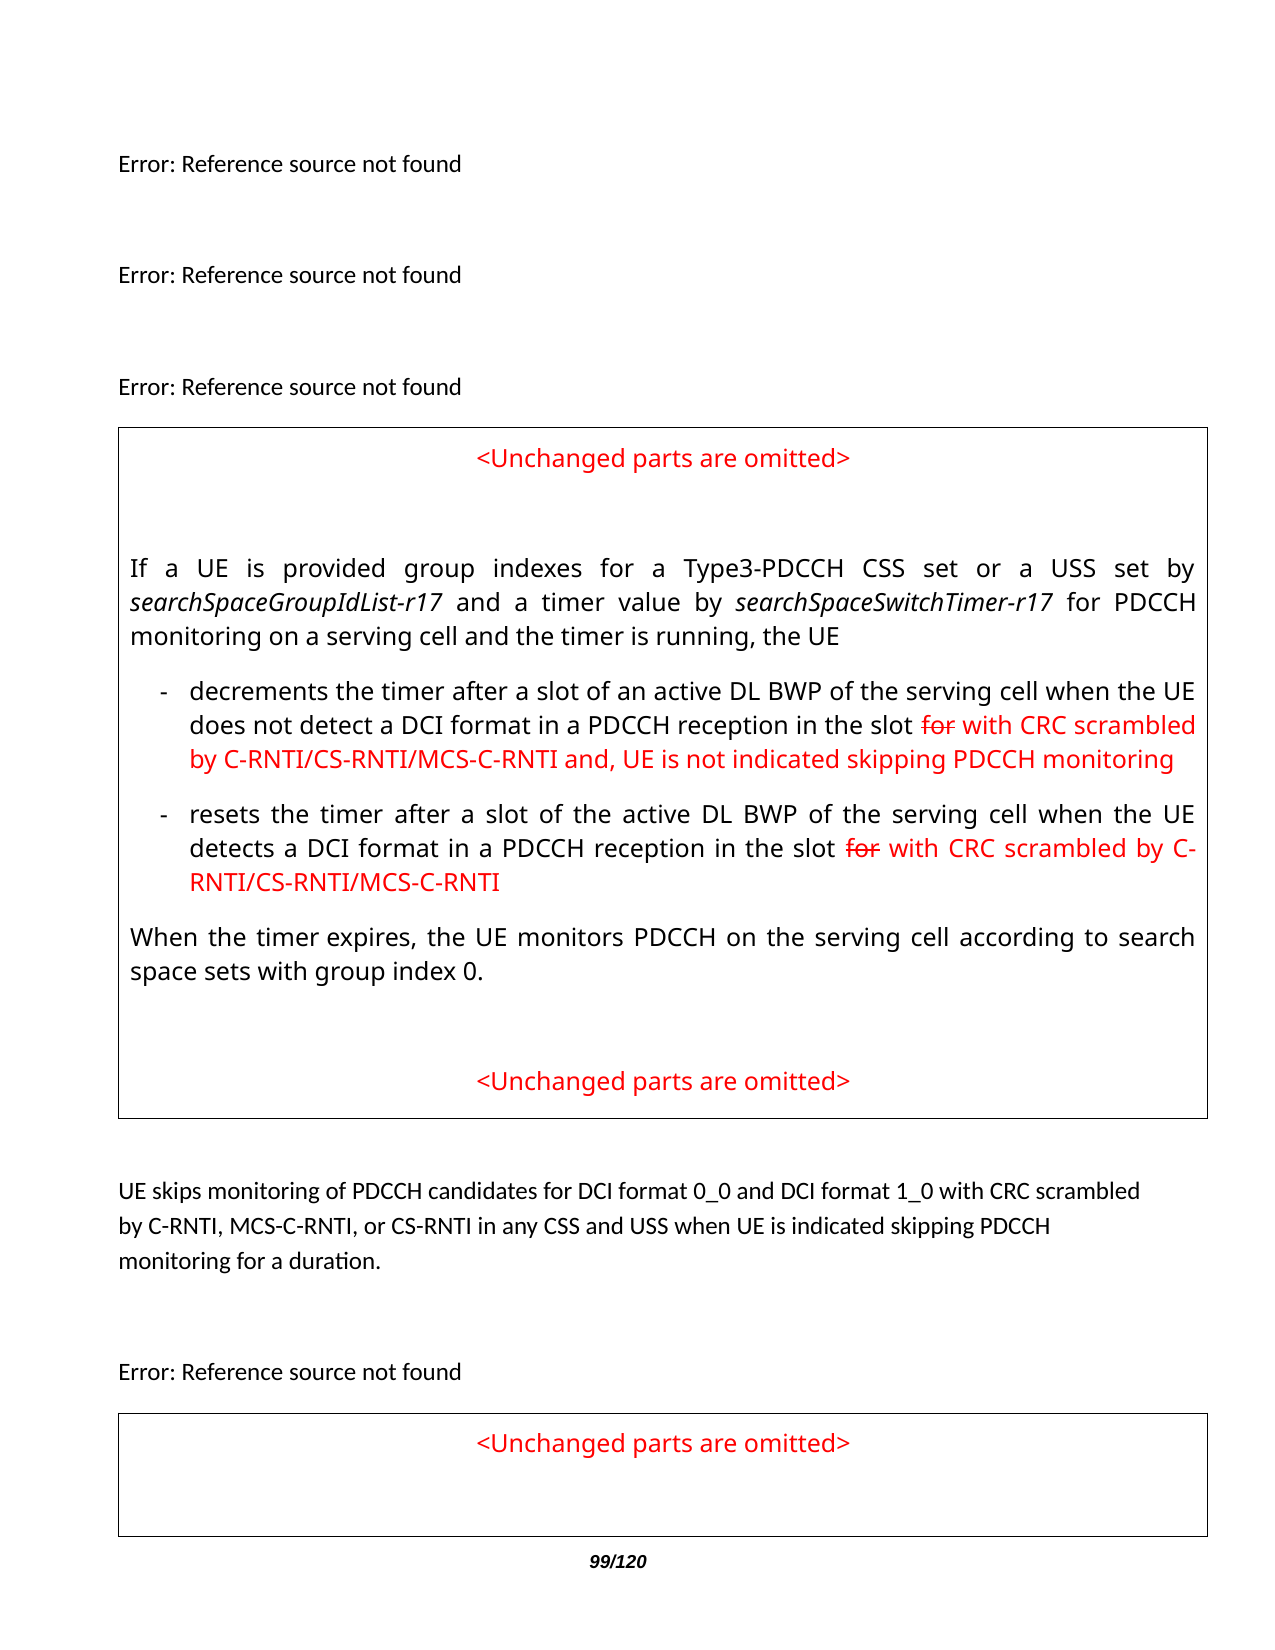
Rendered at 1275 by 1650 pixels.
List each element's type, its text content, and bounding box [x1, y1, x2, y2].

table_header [119, 1414, 1207, 1536]
text Proposal 7: UE skips monitoring of PDCCH candidates for DCI format 0_0 and DCI format 1_0 with CRC scrambled by C-RNTI, MCS-C-RNTI, or CS-RNTI in any CSS and USS when UE is indicated skipping PDCCH monitoring for a duration. [118, 1175, 1157, 1275]
table_header <Unchanged parts are omitted> If a UE is provided group indexes for a Type3-PDCCH CSS set or a USS set by searchSpaceGroupIdList-r17 and a timer value by searchSpaceSwitchTimer-r17 for PDCCH monitoring on a serving cell and the timer is running, the UE - decrements the timer after a slot of an active DL BWP of the serving cell when the UE does not detect a DCI format in a PDCCH reception in the slot for with CRC scrambled by C-RNTI/CS-RNTI/MCS-C-RNTI and, UE is not indicated skipping PDCCH monitoring - resets the timer after a slot of the active DL BWP of the serving cell when the UE detects a DCI format in a PDCCH reception in the slot for with CRC scrambled by C-RNTI/CS-RNTI/MCS-C-RNTI When the timer expires, the UE monitors PDCCH on the serving cell according to search space sets with group index 0. <Unchanged parts are omitted> [119, 428, 1207, 1118]
